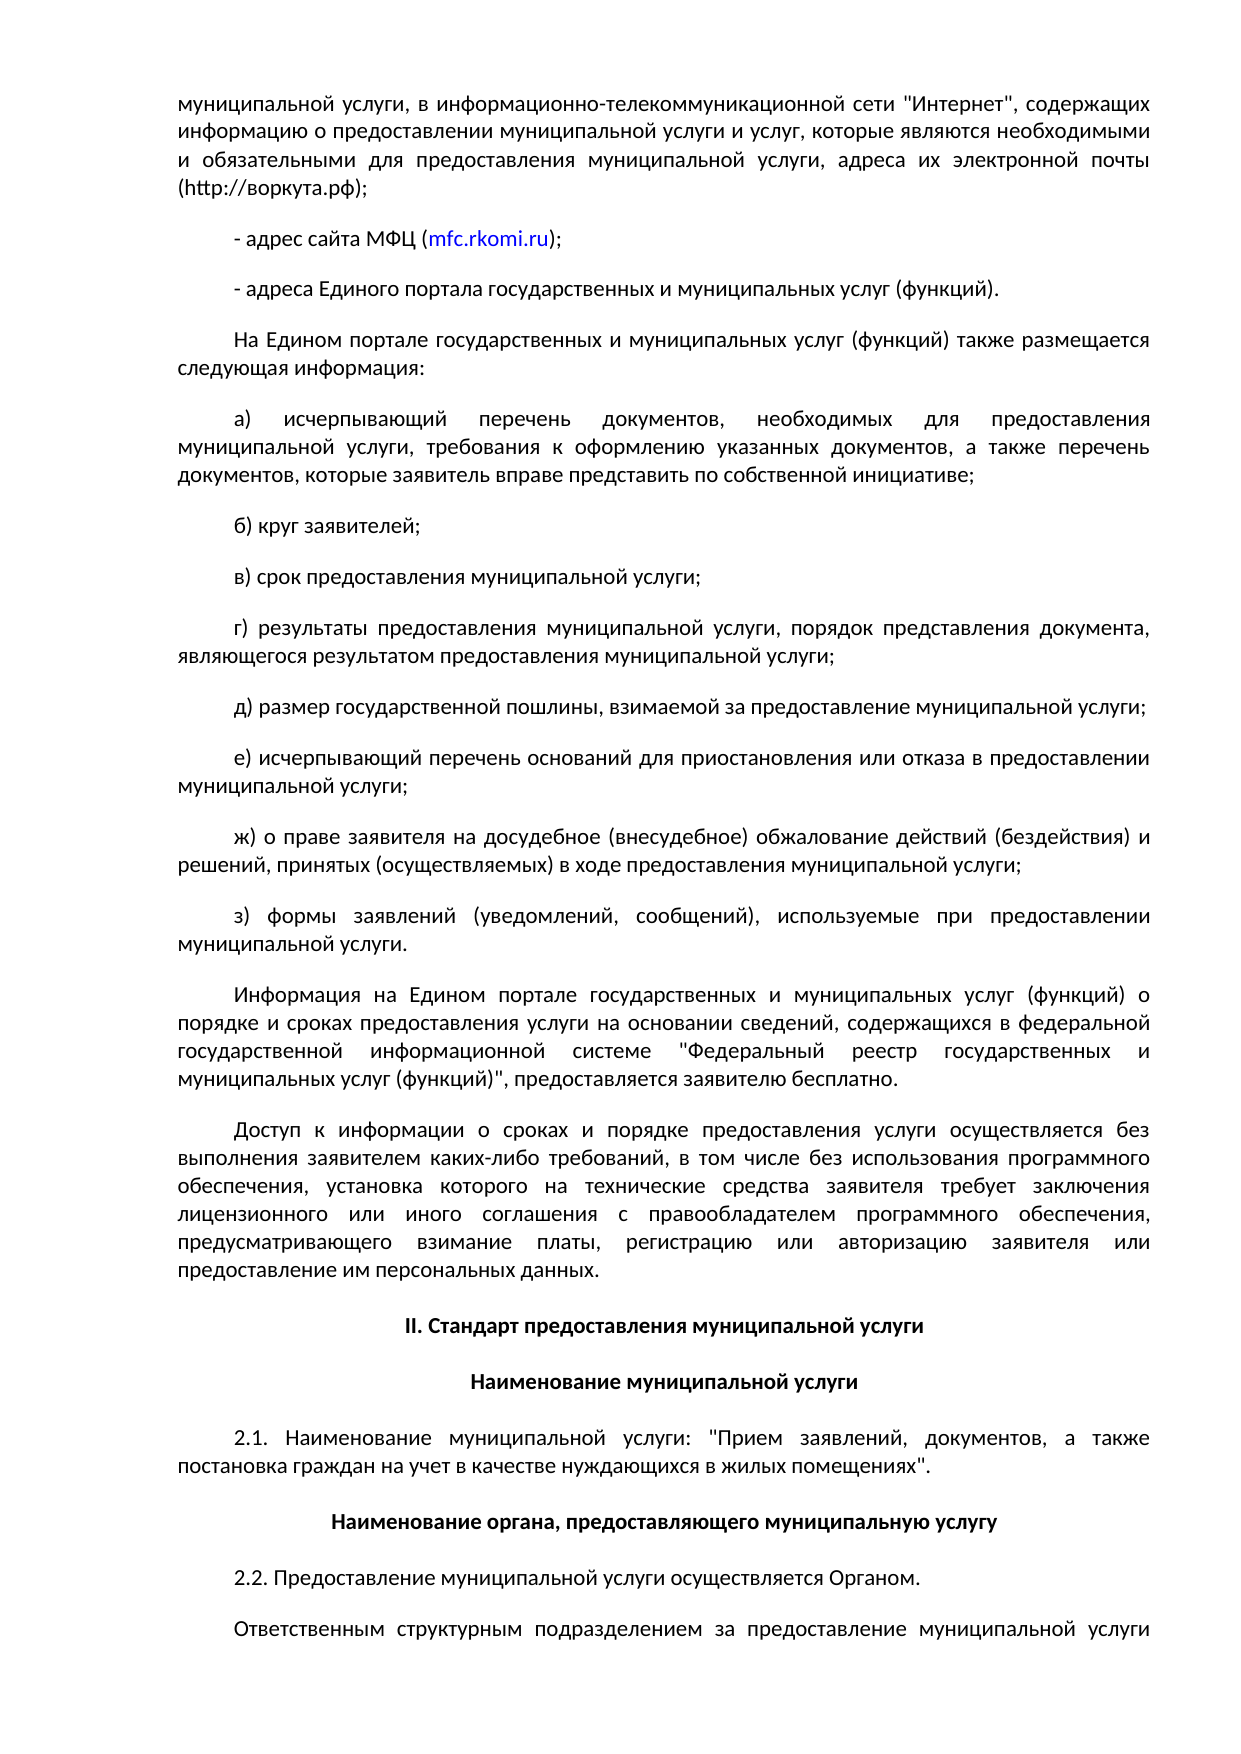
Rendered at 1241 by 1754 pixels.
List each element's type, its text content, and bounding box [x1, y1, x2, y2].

text ж) о праве заявителя на досудебное (внесудебное) обжалование действий (бездействия) и решений, принятых (осуществляемых) в ходе предоставления муниципальной услуги; [177, 822, 1152, 878]
text - адрес сайта МФЦ (mfc.rkomi.ru); [177, 224, 1152, 252]
text а) исчерпывающий перечень документов, необходимых для предоставления муниципальной услуги, требования к оформлению указанных документов, а также перечень документов, которые заявитель вправе представить по собственной инициативе; [177, 404, 1152, 488]
text 2.1. Наименование муниципальной услуги: "Прием заявлений, документов, а также постановка граждан на учет в качестве нуждающихся в жилых помещениях". [177, 1423, 1152, 1479]
text з) формы заявлений (уведомлений, сообщений), используемые при предоставлении муниципальной услуги. [177, 901, 1152, 957]
text 2.2. Предоставление муниципальной услуги осуществляется Органом. [177, 1563, 1152, 1591]
text г) результаты предоставления муниципальной услуги, порядок представления документа, являющегося результатом предоставления муниципальной услуги; [177, 613, 1152, 669]
text - адреса Единого портала государственных и муниципальных услуг (функций). [177, 274, 1152, 303]
text д) размер государственной пошлины, взимаемой за предоставление муниципальной услуги; [177, 692, 1152, 720]
text Информация на Едином портале государственных и муниципальных услуг (функций) о порядке и сроках предоставления услуги на основании сведений, содержащихся в федеральной государственной информационной системе "Федеральный реестр государственных и муниципальных услуг (функций)", предоставляется заявителю бесплатно. [177, 980, 1152, 1092]
title II. Стандарт предоставления муниципальной услуги [177, 1311, 1152, 1339]
text е) исчерпывающий перечень оснований для приостановления или отказа в предоставлении муниципальной услуги; [177, 743, 1152, 799]
text б) круг заявителей; [177, 511, 1152, 539]
text в) срок предоставления муниципальной услуги; [177, 562, 1152, 590]
title Наименование муниципальной услуги [177, 1367, 1152, 1395]
title Наименование органа, предоставляющего муниципальную услугу [177, 1507, 1152, 1535]
text Доступ к информации о сроках и порядке предоставления услуги осуществляется без выполнения заявителем каких-либо требований, в том числе без использования программного обеспечения, установка которого на технические средства заявителя требует заключения лицензионного или иного соглашения с правообладателем программного обеспечения, предусматривающего взимание платы, регистрацию или авторизацию заявителя или предоставление им персональных данных. [177, 1115, 1152, 1283]
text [177, 1614, 1152, 1642]
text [177, 89, 1152, 201]
text На Едином портале государственных и муниципальных услуг (функций) также размещается следующая информация: [177, 326, 1152, 382]
